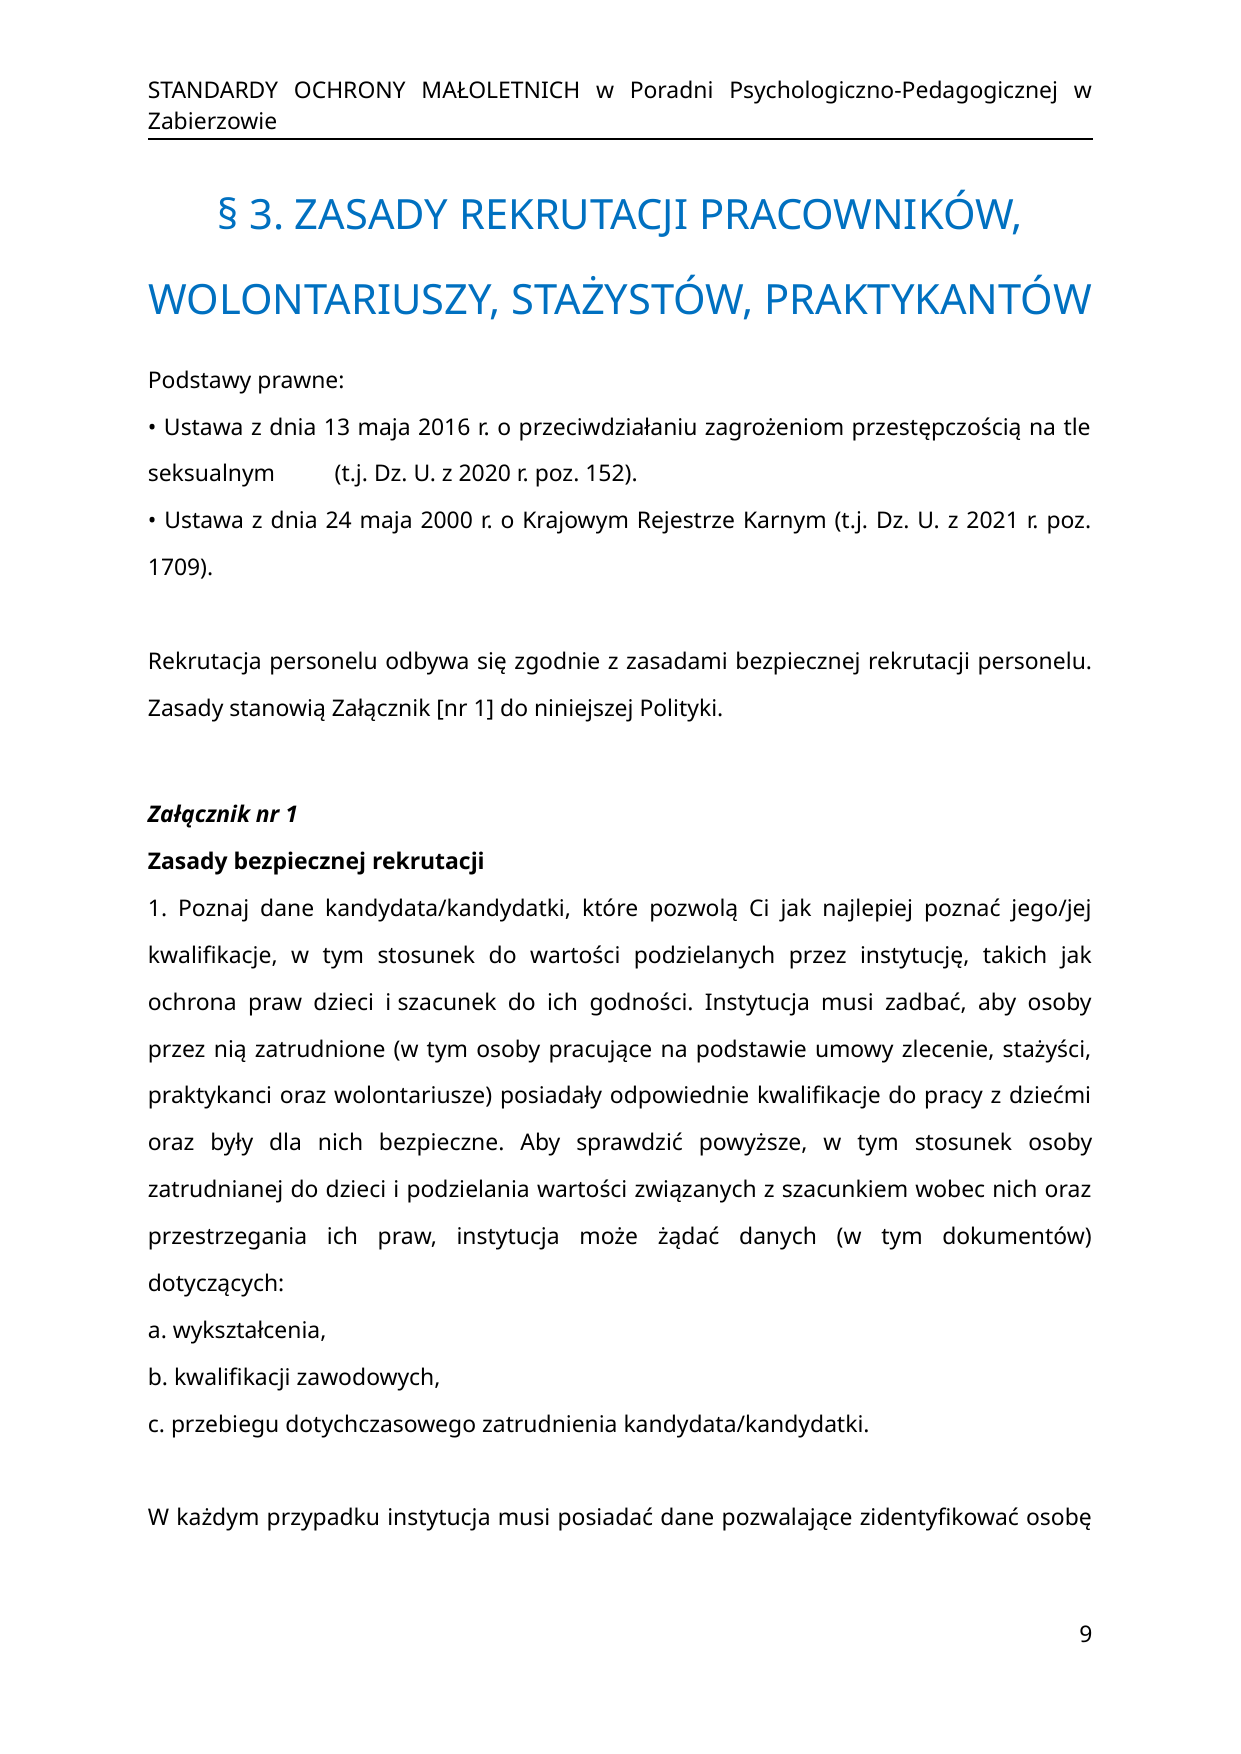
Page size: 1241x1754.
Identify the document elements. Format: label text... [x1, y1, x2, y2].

text Zasady bezpiecznej rekrutacji [148, 845, 1093, 876]
text • Ustawa z dnia 24 maja 2000 r. o Krajowym Rejestrze Karnym (t.j. Dz. U. z 2021 r. poz. 1709). [148, 504, 1093, 629]
text b. kwalifikacji zawodowych, [148, 1361, 1093, 1392]
text c. przebiegu dotychczasowego zatrudnienia kandydata/kandydatki. [148, 1407, 1093, 1439]
text Załącznik nr 1 [148, 798, 1093, 829]
text 1. Poznaj dane kandydata/kandydatki, które pozwolą Ci jak najlepiej poznać jego/jej kwalifikacje, w tym stosunek do wartości podzielanych przez instytucję, takich jak ochrona praw dzieci i szacunek do ich godności. Instytucja musi zadbać, aby osoby przez nią zatrudnione (w tym osoby pracujące na podstawie umowy zlecenie, stażyści, praktykanci oraz wolontariusze) posiadały odpowiednie kwalifikacje do pracy z dziećmi oraz były dla nich bezpieczne. Aby sprawdzić powyższe, w tym stosunek osoby zatrudnianej do dzieci i podzielania wartości związanych z szacunkiem wobec nich oraz przestrzegania ich praw, instytucja może żądać danych (w tym dokumentów) dotyczących: [148, 892, 1093, 1298]
text a. wykształcenia, [148, 1314, 1093, 1345]
text • Ustawa z dnia 13 maja 2016 r. o przeciwdziałaniu zagrożeniom przestępczością na tle seksualnym (t.j. Dz. U. z 2020 r. poz. 152). [148, 411, 1093, 489]
text Rekrutacja personelu odbywa się zgodnie z zasadami bezpiecznej rekrutacji personelu. Zasady stanowią Załącznik [nr 1] do niniejszej Polityki. [148, 645, 1093, 723]
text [148, 1454, 1093, 1532]
text Podstawy prawne: [148, 364, 1093, 395]
subtitle § 3. ZASADY REKRUTACJI PRACOWNIKÓW, WOLONTARIUSZY, STAŻYSTÓW, PRAKTYKANTÓW [148, 185, 1093, 327]
